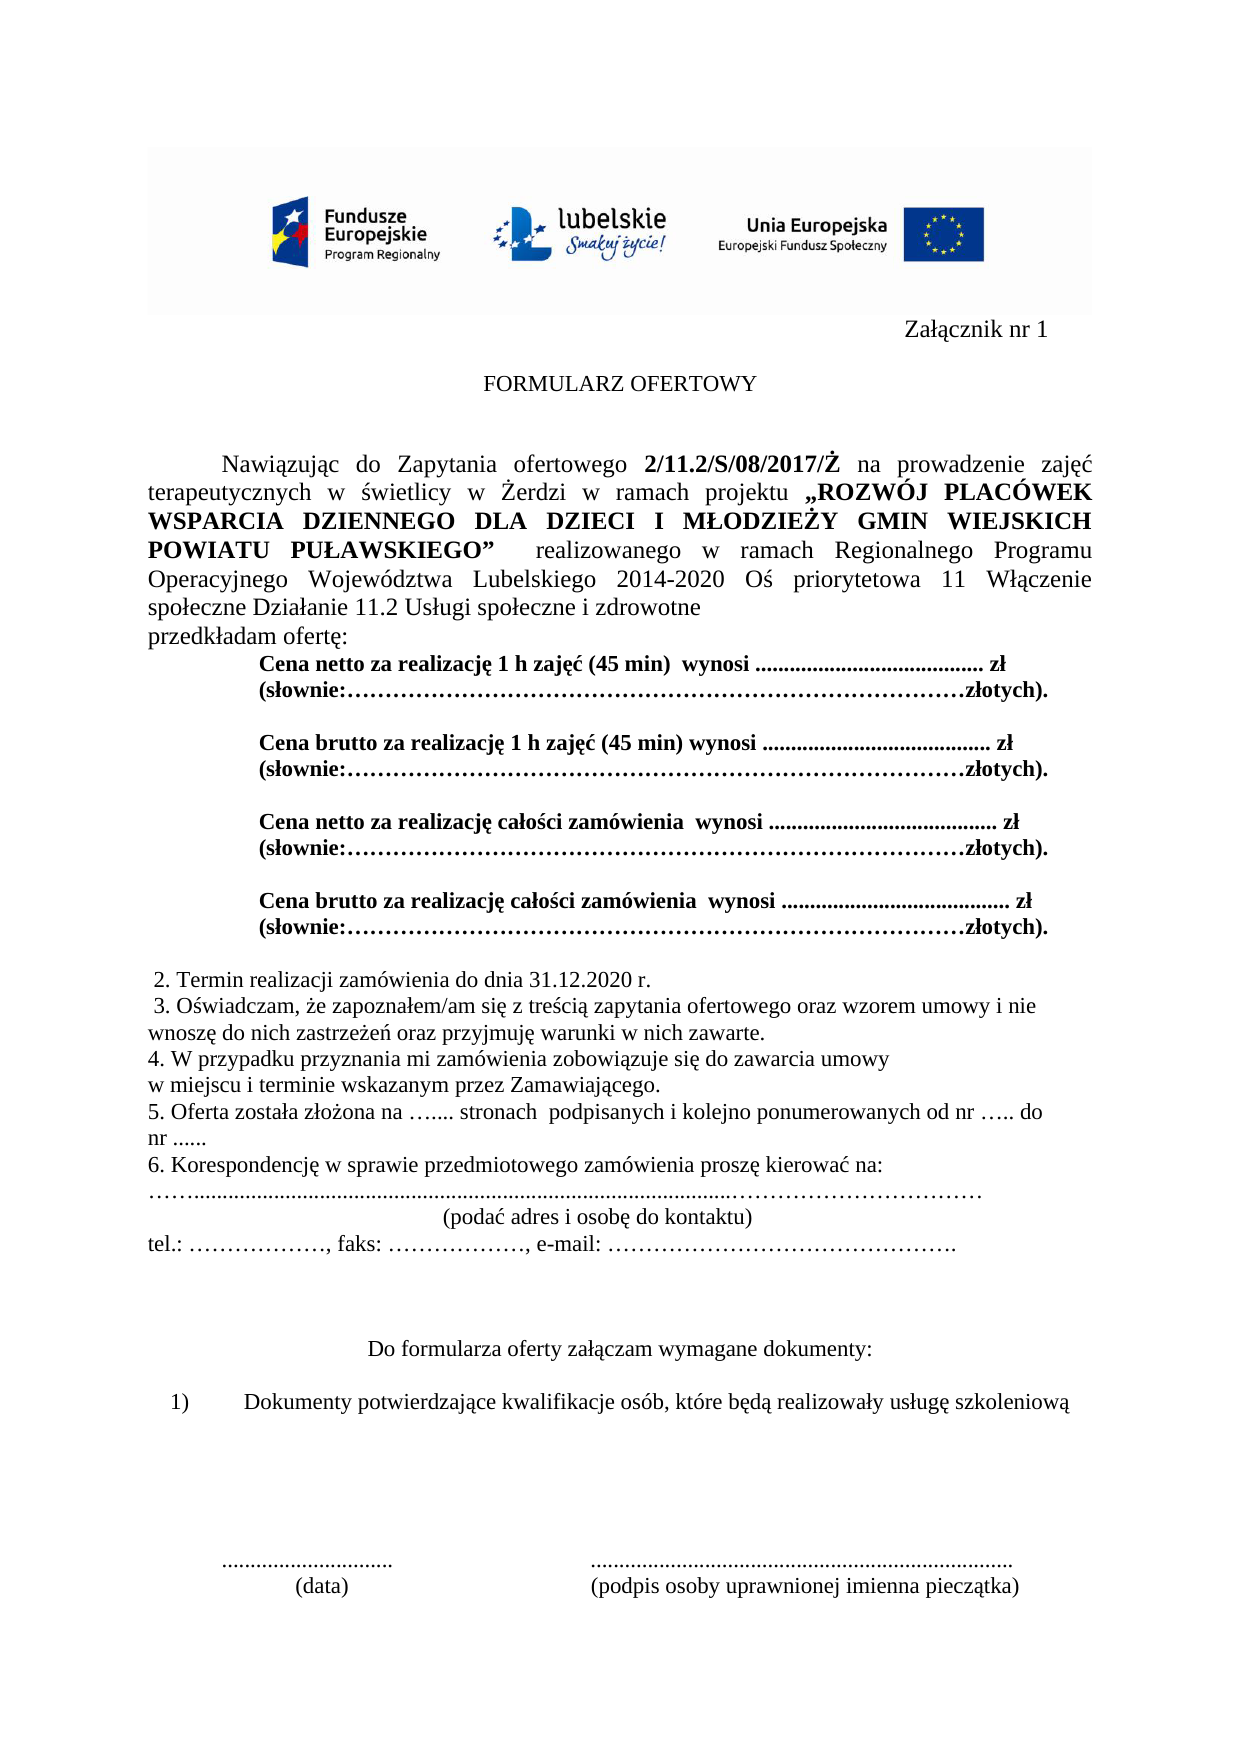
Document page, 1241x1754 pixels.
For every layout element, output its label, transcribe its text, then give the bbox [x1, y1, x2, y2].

title 3. Oświadczam, że zapoznałem/am się z treścią zapytania ofertowego oraz wzorem umowy i nie wnoszę do nich zastrzeżeń oraz przyjmuję warunki w nich zawarte. [148, 992, 1093, 1045]
list (słownie:………………………………………………………………………złotych). [258, 676, 1093, 703]
title w miejscu i terminie wskazanym przez Zamawiającego. [148, 1072, 1093, 1098]
title 2. Termin realizacji zamówienia do dnia 31.12.2020 r. [148, 966, 1093, 992]
list Cena netto za realizację 1 h zajęć (45 min) wynosi ........................................ zł [258, 650, 1093, 676]
text Nawiązując do Zapytania ofertowego 2/11.2/S/08/2017/Ż na prowadzenie zajęć terapeutycznych w świetlicy w Żerdzi w ramach projektu „ROZWÓJ PLACÓWEK WSPARCIA DZIENNEGO DLA DZIECI I MŁODZIEŻY GMIN WIEJSKICH POWIATU PUŁAWSKIEGO” realizowanego w ramach Regionalnego Programu Operacyjnego Województwa Lubelskiego 2014-2020 Oś priorytetowa 11 Włączenie społeczne Działanie 11.2 Usługi społeczne i zdrowotne [148, 449, 1093, 621]
text Załącznik nr 1 [148, 315, 1048, 343]
title Do formularza oferty załączam wymagane dokumenty: [148, 1335, 1093, 1361]
list Cena brutto za realizację 1 h zajęć (45 min) wynosi ........................................ zł (słownie:………………………………………………………………………złotych). [258, 729, 1093, 782]
text przedkładam ofertę: [148, 621, 1093, 650]
list Cena netto za realizację całości zamówienia wynosi ........................................ zł [258, 808, 1093, 834]
list (słownie:………………………………………………………………………złotych). [258, 834, 1093, 861]
title (data) (podpis osoby uprawnionej imienna pieczątka) [148, 1572, 1093, 1599]
title tel.: ………………, faks: ………………, e-mail: ………………………………………. [148, 1230, 1093, 1256]
title .............................. .......................................................................... [148, 1546, 1093, 1572]
title ……..............................................................................................…………………………… [148, 1177, 1093, 1203]
title 1) Dokumenty potwierdzające kwalifikacje osób, które będą realizowały usługę szkoleniową [148, 1388, 1093, 1414]
title FORMULARZ OFERTOWY [148, 369, 1093, 396]
title 5. Oferta została złożona na ….... stronach podpisanych i kolejno ponumerowanych od nr ….. do nr ...... [148, 1098, 1093, 1151]
title 6. Korespondencję w sprawie przedmiotowego zamówienia proszę kierować na: [148, 1151, 1093, 1177]
title (podać adres i osobę do kontaktu) [148, 1203, 1093, 1230]
list Cena brutto za realizację całości zamówienia wynosi ........................................ zł (słownie:………………………………………………………………………złotych). [258, 887, 1093, 940]
title 4. W przypadku przyznania mi zamówienia zobowiązuje się do zawarcia umowy [148, 1045, 1093, 1072]
